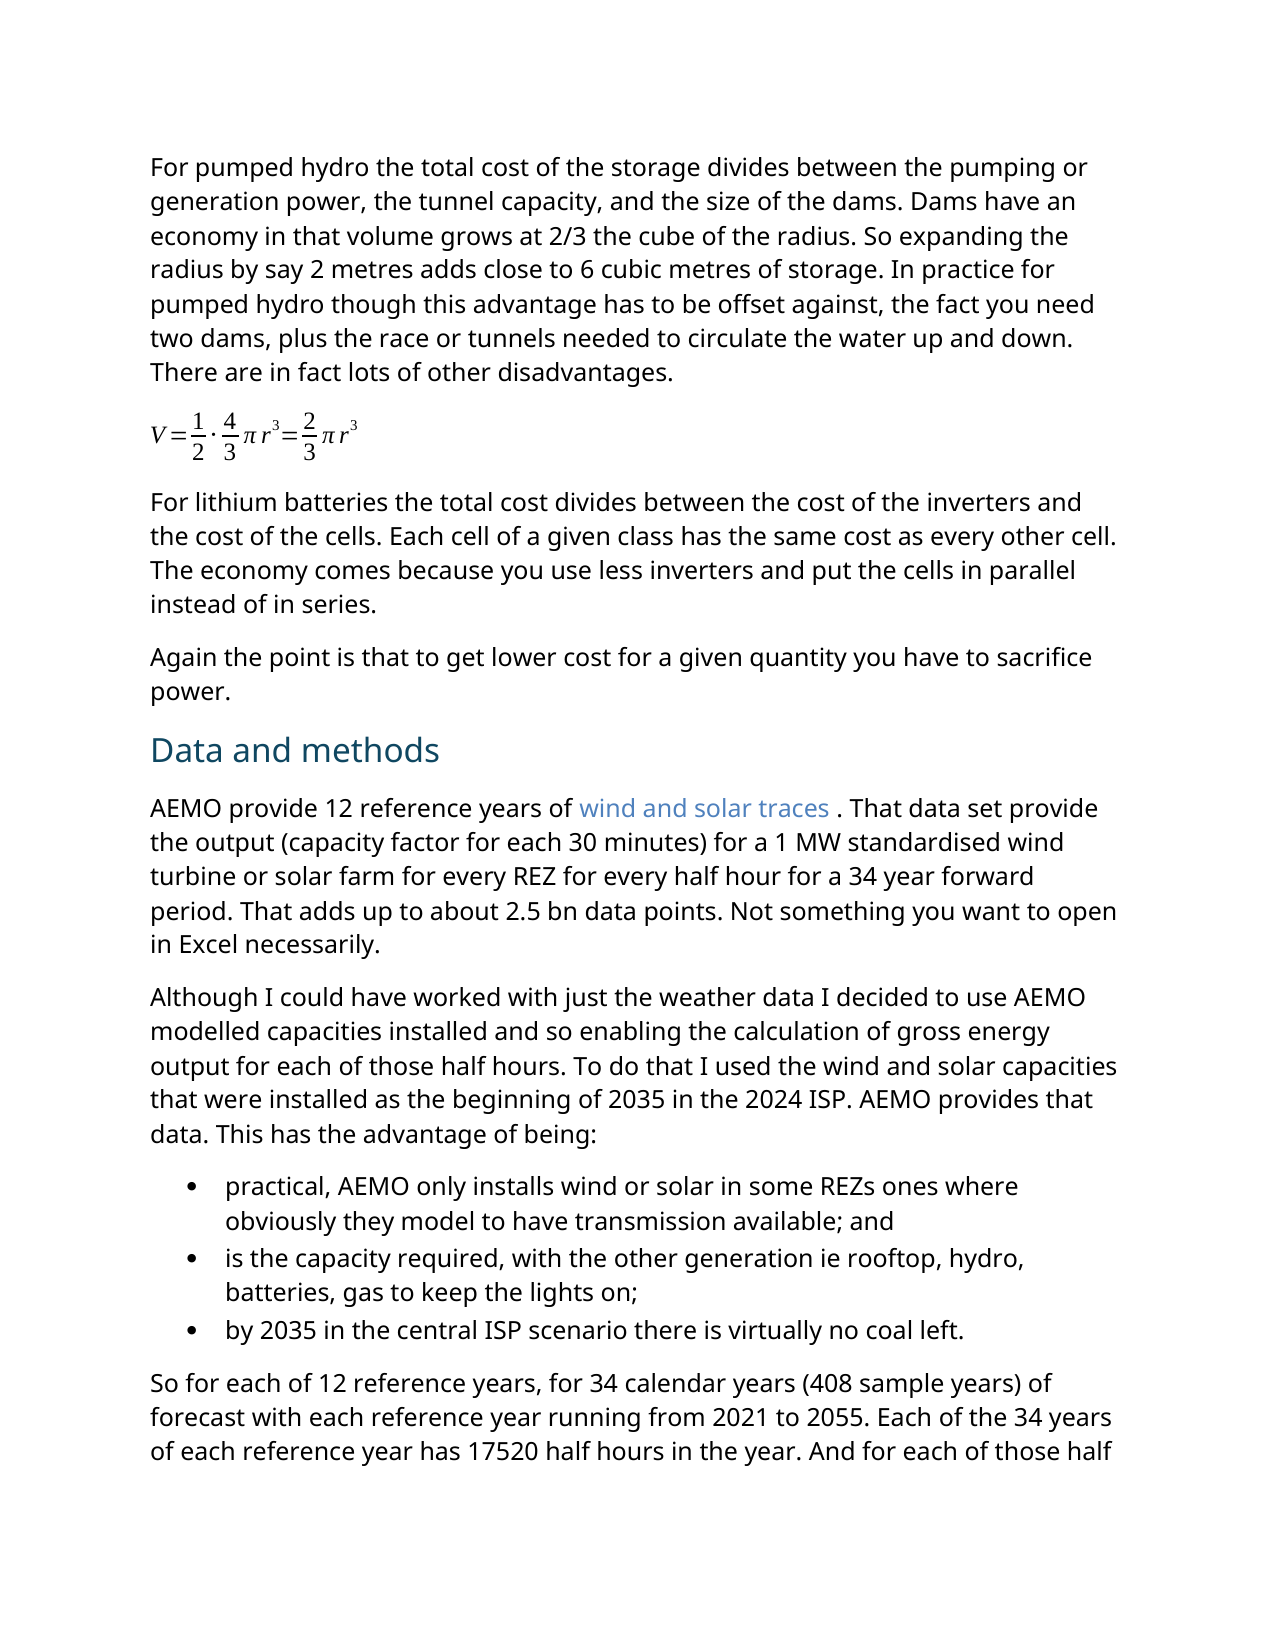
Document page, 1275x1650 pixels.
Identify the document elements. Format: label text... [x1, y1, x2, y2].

text AEMO provide 12 reference years of wind and solar traces . That data set provide the output (capacity factor for each 30 minutes) for a 1 MW standardised wind turbine or solar farm for every REZ for every half hour for a 34 year forward period. That adds up to about 2.5 bn data points. Not something you want to open in Excel necessarily. [150, 791, 1125, 961]
text Although I could have worked with just the weather data I decided to use AEMO modelled capacities installed and so enabling the calculation of gross energy output for each of those half hours. To do that I used the wind and solar capacities that were installed as the beginning of 2035 in the 2024 ISP. AEMO provides that data. This has the advantage of being: [150, 980, 1125, 1150]
text For pumped hydro the total cost of the storage divides between the pumping or generation power, the tunnel capacity, and the size of the dams. Dams have an economy in that volume grows at 2/3 the cube of the radius. So expanding the radius by say 2 metres adds close to 6 cubic metres of storage. In practice for pumped hydro though this advantage has to be offset against, the fact you need two dams, plus the race or tunnels needed to circulate the water up and down. There are in fact lots of other disadvantages. [150, 150, 1125, 388]
list practical, AEMO only installs wind or solar in some REZs ones where obviously they model to have transmission available; and [187, 1169, 1125, 1237]
text Again the point is that to get lower cost for a given quantity you have to sacrifice power. [150, 640, 1125, 708]
text For lithium batteries the total cost divides between the cost of the inverters and the cost of the cells. Each cell of a given class has the same cost as every other cell. The economy comes because you use less inverters and put the cells in parallel instead of in series. [150, 485, 1125, 621]
list by 2035 in the central ISP scenario there is virtually no coal left. [187, 1313, 1125, 1347]
subtitle Data and methods [150, 727, 1125, 772]
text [150, 1366, 1125, 1468]
list is the capacity required, with the other generation ie rooftop, hydro, batteries, gas to keep the lights on; [187, 1241, 1125, 1309]
